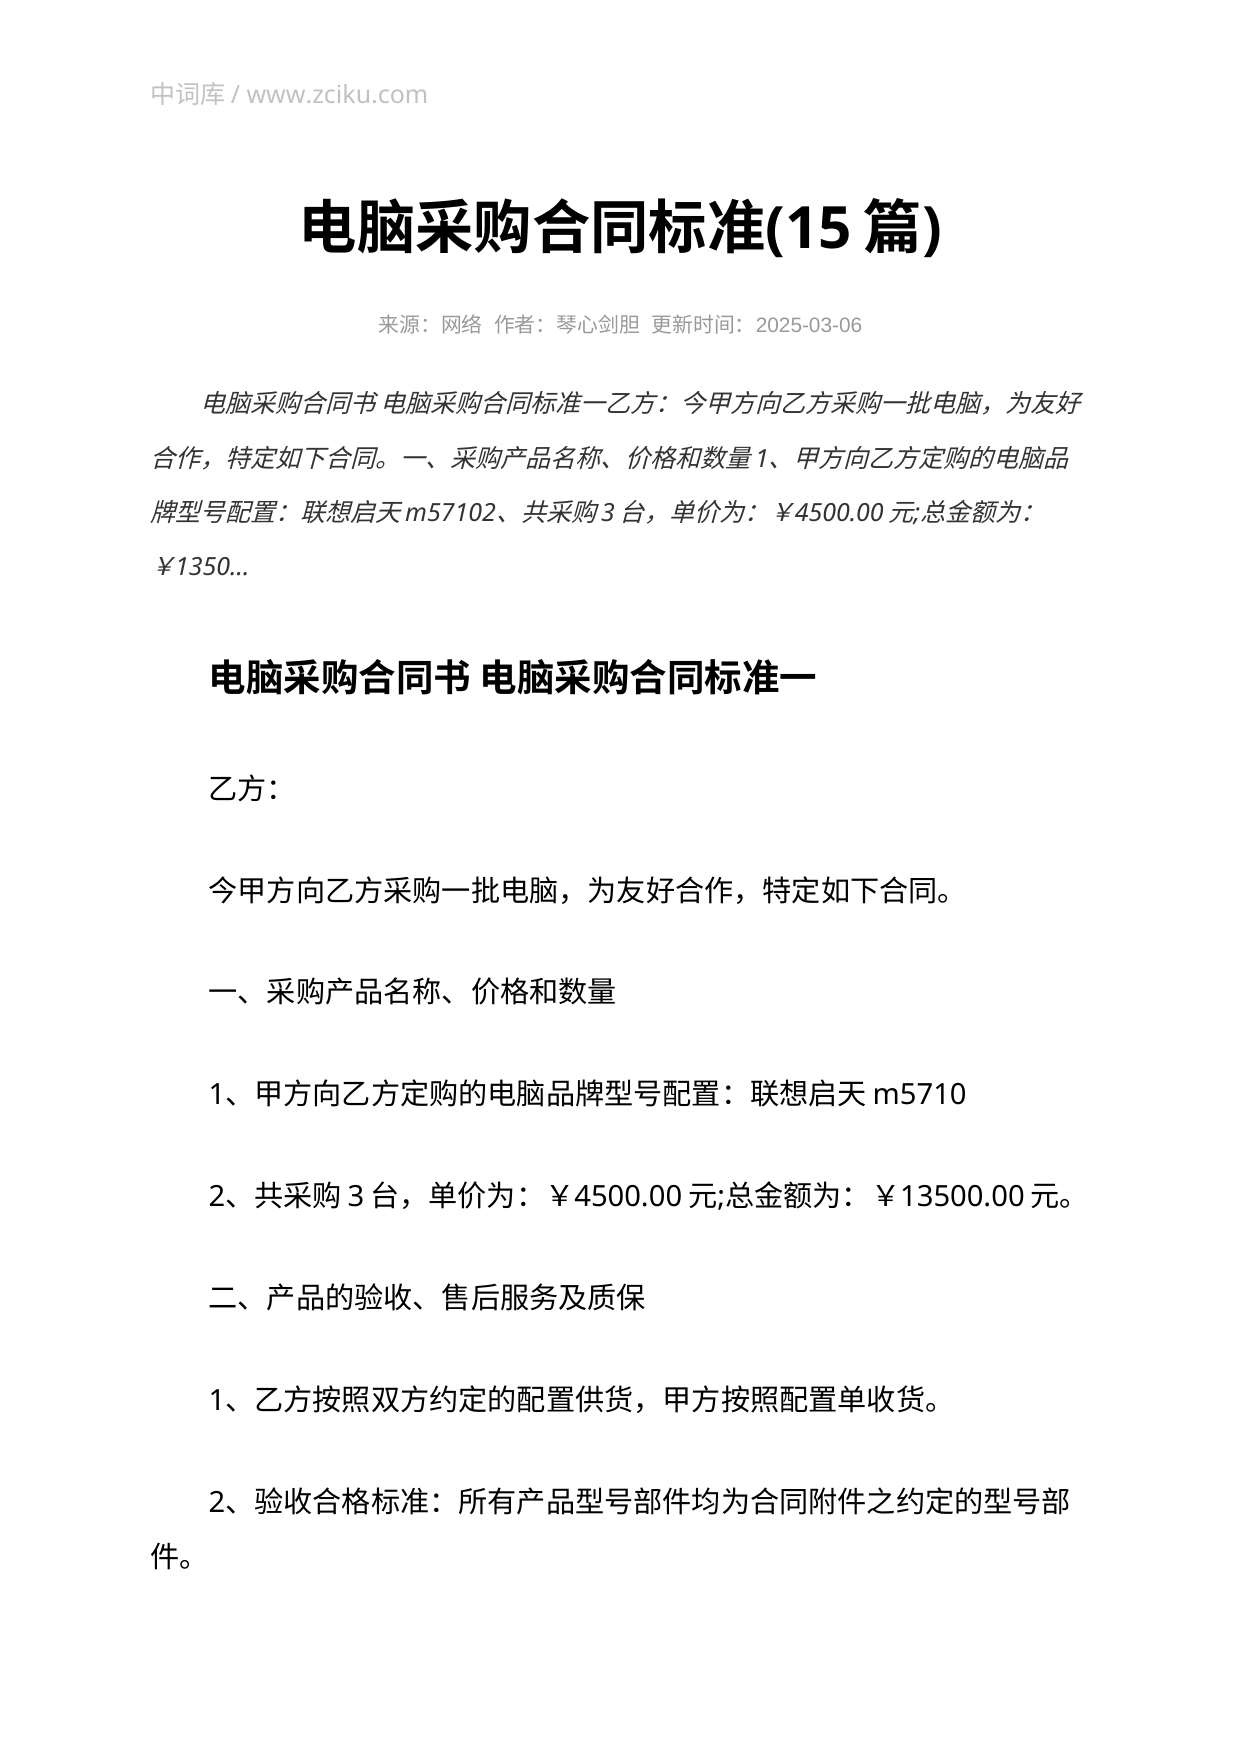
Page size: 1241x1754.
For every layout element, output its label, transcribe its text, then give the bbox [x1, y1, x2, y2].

subtitle 电脑采购合同标准(15篇) [150, 181, 1090, 266]
text 乙方： [150, 766, 1090, 808]
text 一、采购产品名称、价格和数量 [150, 969, 1090, 1011]
text 二、产品的验收、售后服务及质保 [150, 1275, 1090, 1317]
text 2、共采购3台，单价为：￥4500.00元;总金额为：￥13500.00元。 [150, 1173, 1090, 1215]
text 今甲方向乙方采购一批电脑，为友好合作，特定如下合同。 [150, 867, 1090, 909]
text 来源：网络 作者：琴心剑胆 更新时间：2025-03-06 [150, 313, 1090, 337]
text 2、验收合格标准：所有产品型号部件均为合同附件之约定的型号部件。 [150, 1478, 1090, 1576]
text 1、乙方按照双方约定的配置供货，甲方按照配置单收货。 [150, 1377, 1090, 1419]
text 1、甲方向乙方定购的电脑品牌型号配置：联想启天m5710 [150, 1071, 1090, 1113]
text 电脑采购合同书 电脑采购合同标准一乙方：今甲方向乙方采购一批电脑，为友好合作，特定如下合同。一、采购产品名称、价格和数量1、甲方向乙方定购的电脑品牌型号配置：联想启天m57102、共采购3台，单价为：￥4500.00元;总金额为：￥1350... [150, 384, 1090, 583]
text 电脑采购合同书 电脑采购合同标准一 [150, 648, 1090, 702]
